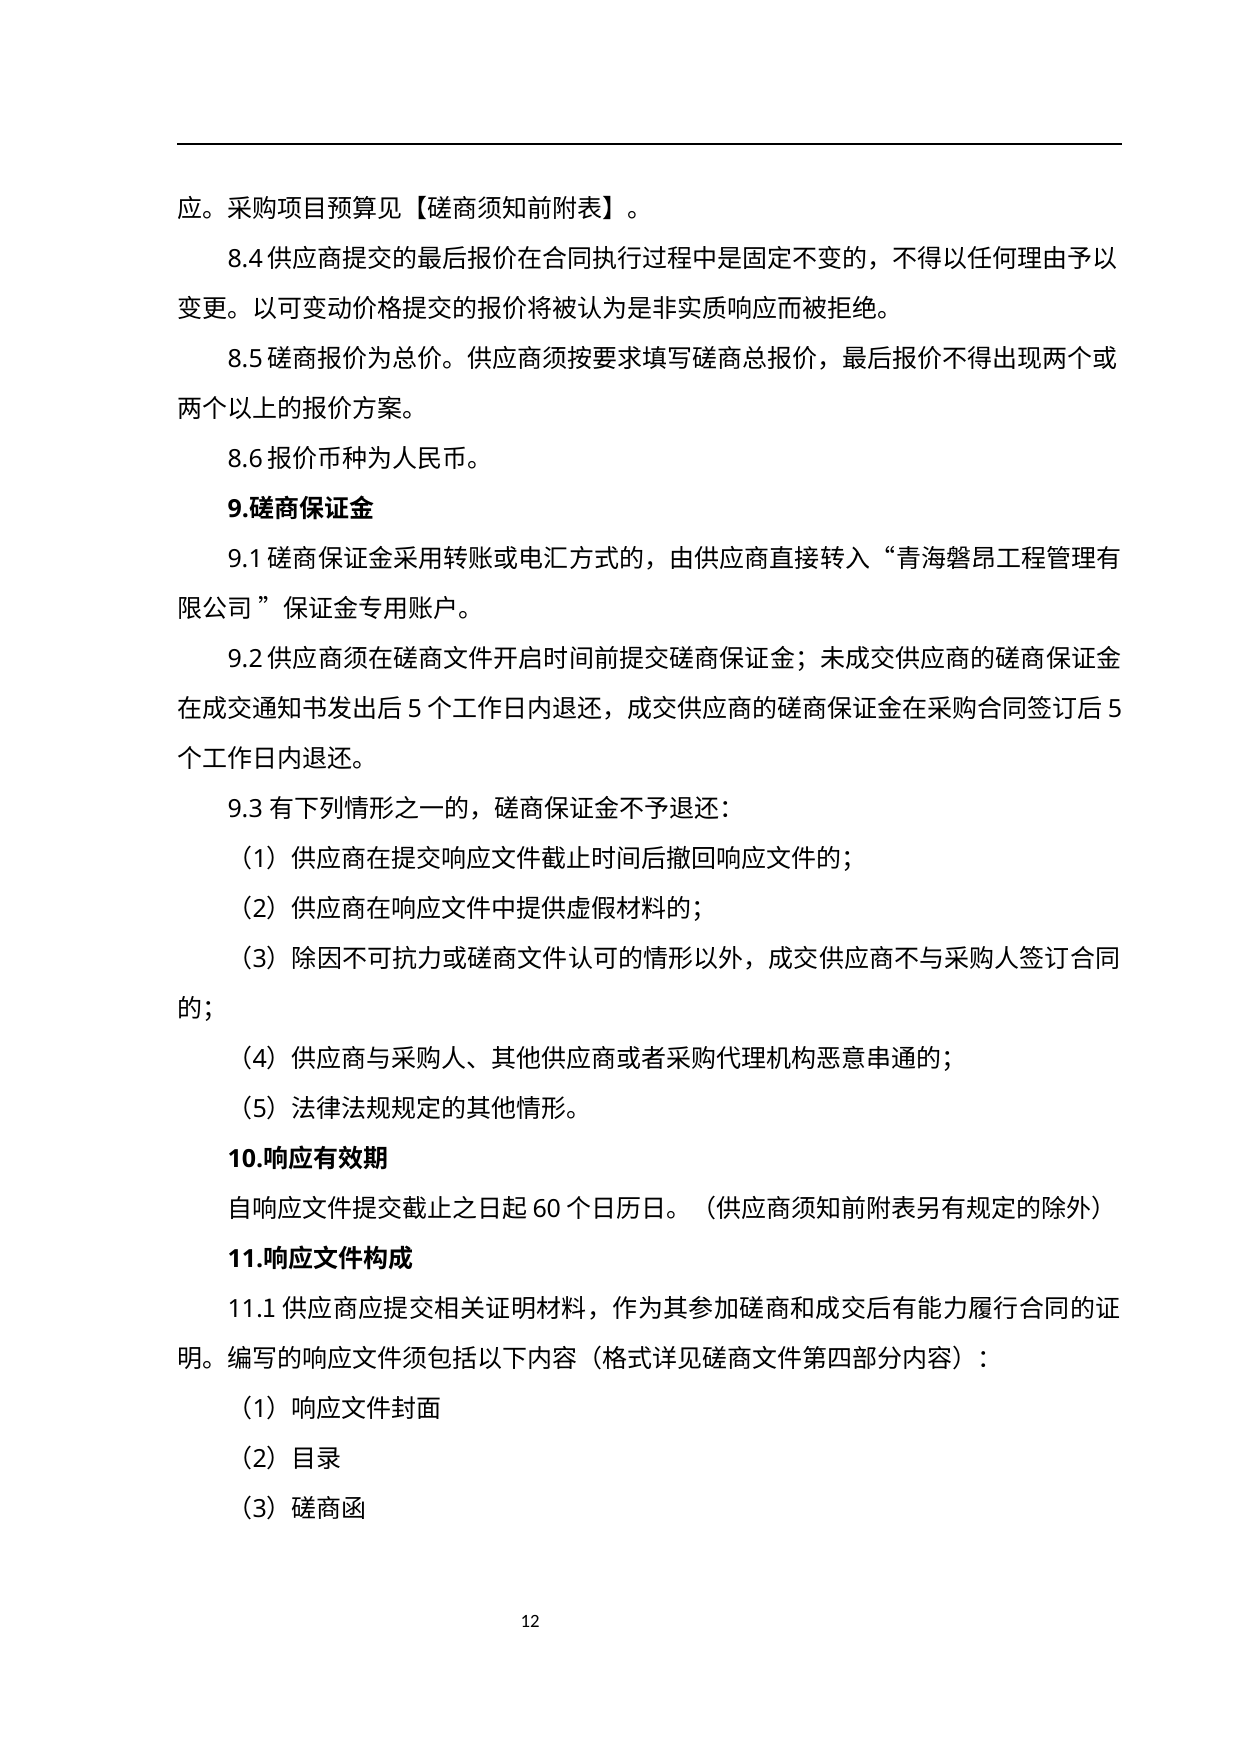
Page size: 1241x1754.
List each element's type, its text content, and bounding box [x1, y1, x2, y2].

text 9.2供应商须在磋商文件开启时间前提交磋商保证金；未成交供应商的磋商保证金在成交通知书发出后5个工作日内退还，成交供应商的磋商保证金在采购合同签订后5个工作日内退还。 [177, 627, 1122, 777]
text 8.4供应商提交的最后报价在合同执行过程中是固定不变的，不得以任何理由予以变更。以可变动价格提交的报价将被认为是非实质响应而被拒绝。 [177, 227, 1122, 327]
text 10.响应有效期 [177, 1127, 1122, 1177]
text 自响应文件提交截止之日起60个日历日。（供应商须知前附表另有规定的除外） [177, 1177, 1122, 1227]
text 11.响应文件构成 [177, 1227, 1122, 1277]
text （2）供应商在响应文件中提供虚假材料的； [177, 877, 1122, 927]
text 8.6报价币种为人民币。 [177, 427, 1122, 477]
text 9.1磋商保证金采用转账或电汇方式的，由供应商直接转入“青海磐昂工程管理有限公司 ”保证金专用账户。 [177, 527, 1122, 627]
text （3）磋商函 [177, 1477, 1122, 1527]
text 9.3 有下列情形之一的，磋商保证金不予退还： [177, 777, 1122, 827]
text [177, 177, 1122, 227]
text 11.1供应商应提交相关证明材料，作为其参加磋商和成交后有能力履行合同的证明。编写的响应文件须包括以下内容（格式详见磋商文件第四部分内容）： [177, 1277, 1122, 1377]
text 9.磋商保证金 [177, 477, 1122, 527]
text 8.5磋商报价为总价。供应商须按要求填写磋商总报价，最后报价不得出现两个或两个以上的报价方案。 [177, 327, 1122, 427]
text （2）目录 [177, 1427, 1122, 1477]
text （4）供应商与采购人、其他供应商或者采购代理机构恶意串通的； [177, 1027, 1122, 1077]
text （1）供应商在提交响应文件截止时间后撤回响应文件的； [177, 827, 1122, 877]
text （5）法律法规规定的其他情形。 [177, 1077, 1122, 1127]
text （3）除因不可抗力或磋商文件认可的情形以外，成交供应商不与采购人签订合同的； [177, 927, 1122, 1027]
text （1）响应文件封面 [177, 1377, 1122, 1427]
